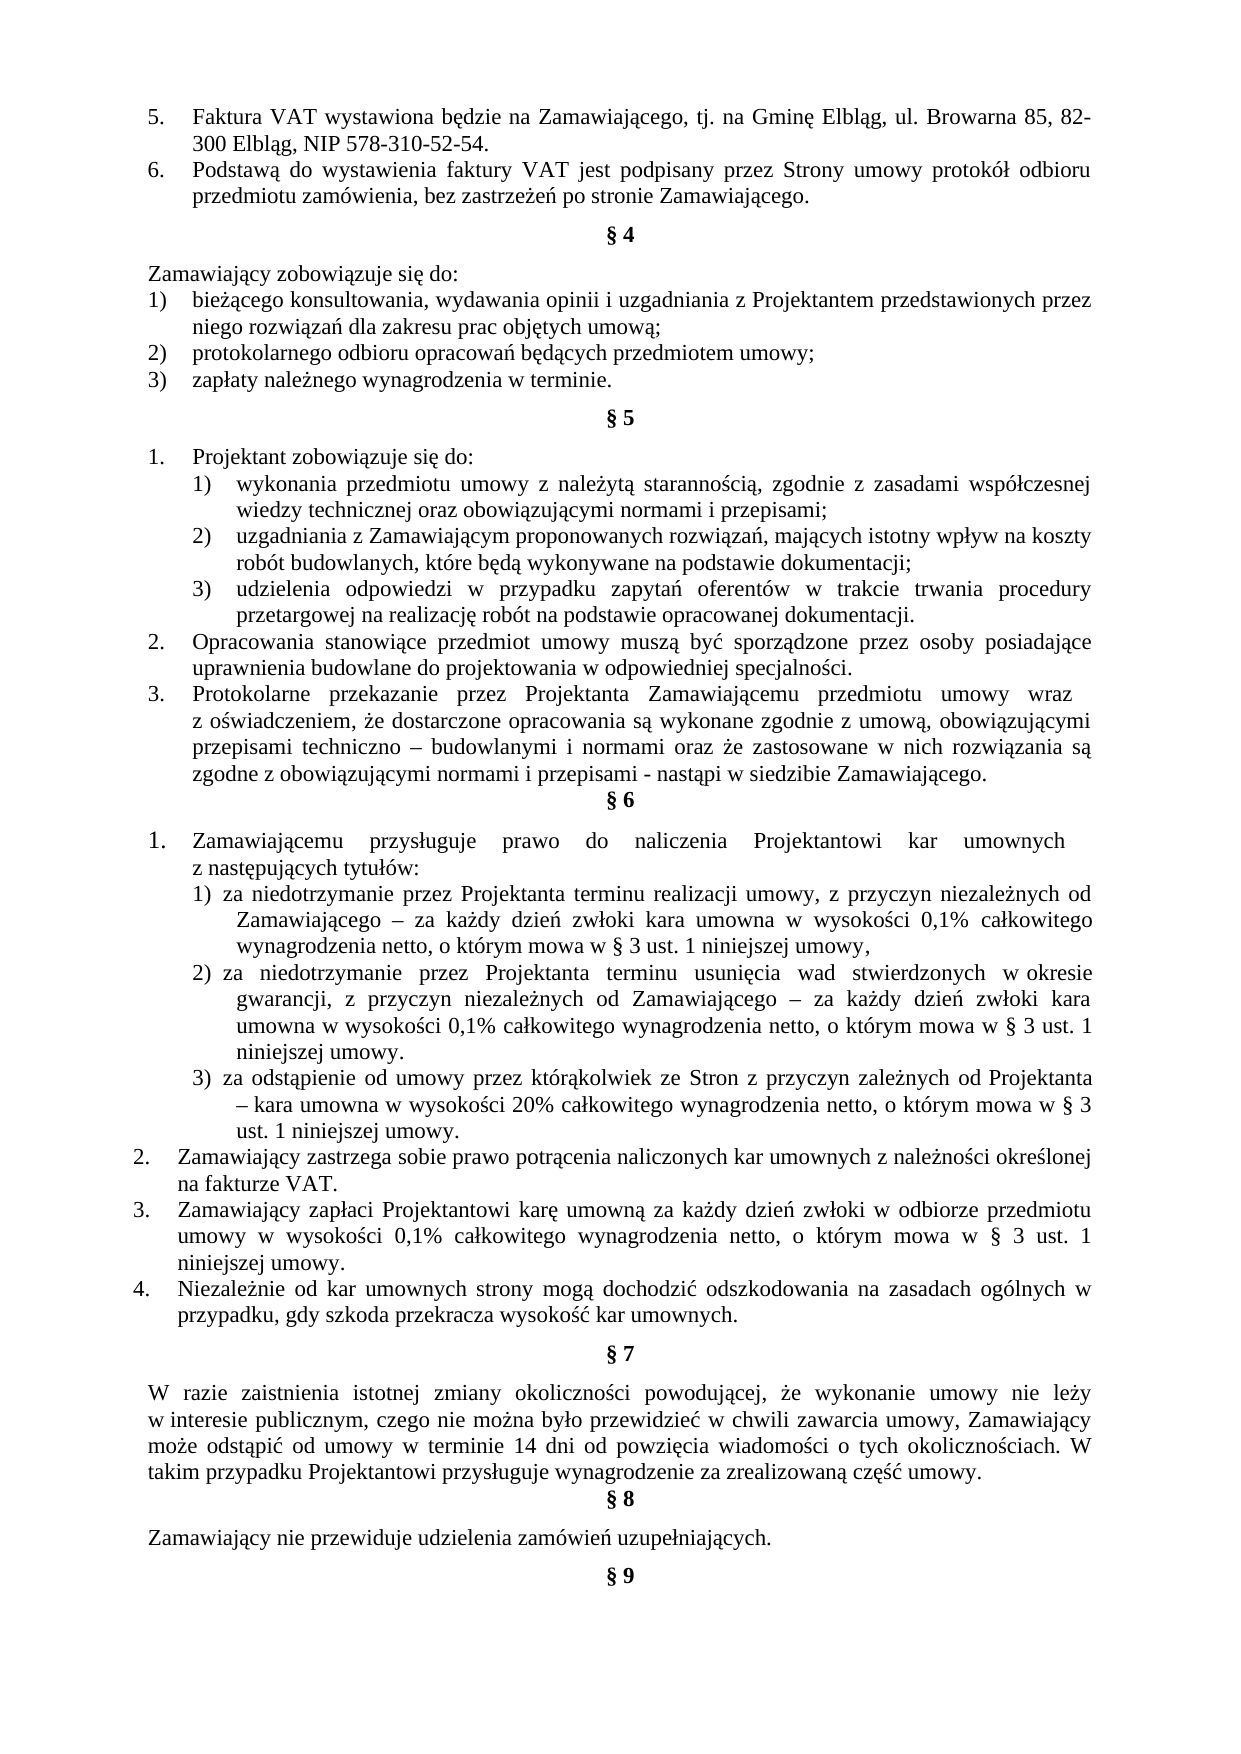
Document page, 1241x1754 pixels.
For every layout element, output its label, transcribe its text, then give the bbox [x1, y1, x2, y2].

list Faktura VAT wystawiona będzie na Zamawiającego, tj. na Gminę Elbląg, ul. Browarna 85, 82-300 Elbląg, NIP 578-310-52-54. [147, 103, 1093, 156]
list za niedotrzymanie przez Projektanta terminu usunięcia wad stwierdzonych w okresie gwarancji, z przyczyn niezależnych od Zamawiającego – za każdy dzień zwłoki kara umowna w wysokości 0,1% całkowitego wynagrodzenia netto, o którym mowa w § 3 ust. 1 niniejszej umowy. [192, 959, 1093, 1064]
text Zamawiający zobowiązuje się do: [148, 260, 1093, 287]
list za niedotrzymanie przez Projektanta terminu realizacji umowy, z przyczyn niezależnych od Zamawiającego – za każdy dzień zwłoki kara umowna w wysokości 0,1% całkowitego wynagrodzenia netto, o którym mowa w § 3 ust. 1 niniejszej umowy, [192, 880, 1093, 959]
list za odstąpienie od umowy przez którąkolwiek ze Stron z przyczyn zależnych od Projektanta – kara umowna w wysokości 20% całkowitego wynagrodzenia netto, o którym mowa w § 3 ust. 1 niniejszej umowy. [192, 1064, 1093, 1143]
list Zamawiający zapłaci Projektantowi karę umowną za każdy dzień zwłoki w odbiorze przedmiotu umowy w wysokości 0,1% całkowitego wynagrodzenia netto, o którym mowa w § 3 ust. 1 niniejszej umowy. [133, 1196, 1093, 1275]
text W razie zaistnienia istotnej zmiany okoliczności powodującej, że wykonanie umowy nie leży w interesie publicznym, czego nie można było przewidzieć w chwili zawarcia umowy, Zamawiający może odstąpić od umowy w terminie 14 dni od powzięcia wiadomości o tych okolicznościach. W takim przypadku Projektantowi przysługuje wynagrodzenie za zrealizowaną część umowy. [148, 1379, 1093, 1485]
text § 4 [148, 221, 1093, 248]
list zapłaty należnego wynagrodzenia w terminie. [148, 366, 1093, 392]
list Niezależnie od kar umownych strony mogą dochodzić odszkodowania na zasadach ogólnych w przypadku, gdy szkoda przekracza wysokość kar umownych. [133, 1275, 1093, 1328]
list Zamawiającemu przysługuje prawo do naliczenia Projektantowi kar umownych z następujących tytułów: [148, 825, 1093, 880]
list Protokolarne przekazanie przez Projektanta Zamawiającemu przedmiotu umowy wraz z oświadczeniem, że dostarczone opracowania są wykonane zgodnie z umową, obowiązującymi przepisami techniczno – budowlanymi i normami oraz że zastosowane w nich rozwiązania są zgodne z obowiązującymi normami i przepisami - nastąpi w siedzibie Zamawiającego. [148, 681, 1093, 786]
list udzielenia odpowiedzi w przypadku zapytań oferentów w trakcie trwania procedury przetargowej na realizację robót na podstawie opracowanej dokumentacji. [192, 575, 1093, 628]
list Projektant zobowiązuje się do: [148, 443, 1093, 470]
text Zamawiający nie przewiduje udzielenia zamówień uzupełniających. [148, 1523, 1093, 1550]
text § 5 [148, 404, 1093, 431]
text § 7 [148, 1340, 1093, 1367]
list uzgadniania z Zamawiającym proponowanych rozwiązań, mających istotny wpływ na koszty robót budowlanych, które będą wykonywane na podstawie dokumentacji; [192, 522, 1093, 575]
list Opracowania stanowiące przedmiot umowy muszą być sporządzone przez osoby posiadające uprawnienia budowlane do projektowania w odpowiedniej specjalności. [148, 628, 1093, 681]
list wykonania przedmiotu umowy z należytą starannością, zgodnie z zasadami współczesnej wiedzy technicznej oraz obowiązującymi normami i przepisami; [192, 470, 1093, 522]
text § 8 [148, 1485, 1093, 1511]
text § 6 [148, 786, 1093, 812]
list bieżącego konsultowania, wydawania opinii i uzgadniania z Projektantem przedstawionych przez niego rozwiązań dla zakresu prac objętych umową; [148, 287, 1093, 339]
text § 9 [148, 1562, 1093, 1589]
list protokolarnego odbioru opracowań będących przedmiotem umowy; [148, 339, 1093, 366]
list Zamawiający zastrzega sobie prawo potrącenia naliczonych kar umownych z należności określonej na fakturze VAT. [133, 1143, 1093, 1196]
list Podstawą do wystawienia faktury VAT jest podpisany przez Strony umowy protokół odbioru przedmiotu zamówienia, bez zastrzeżeń po stronie Zamawiającego. [147, 156, 1093, 209]
